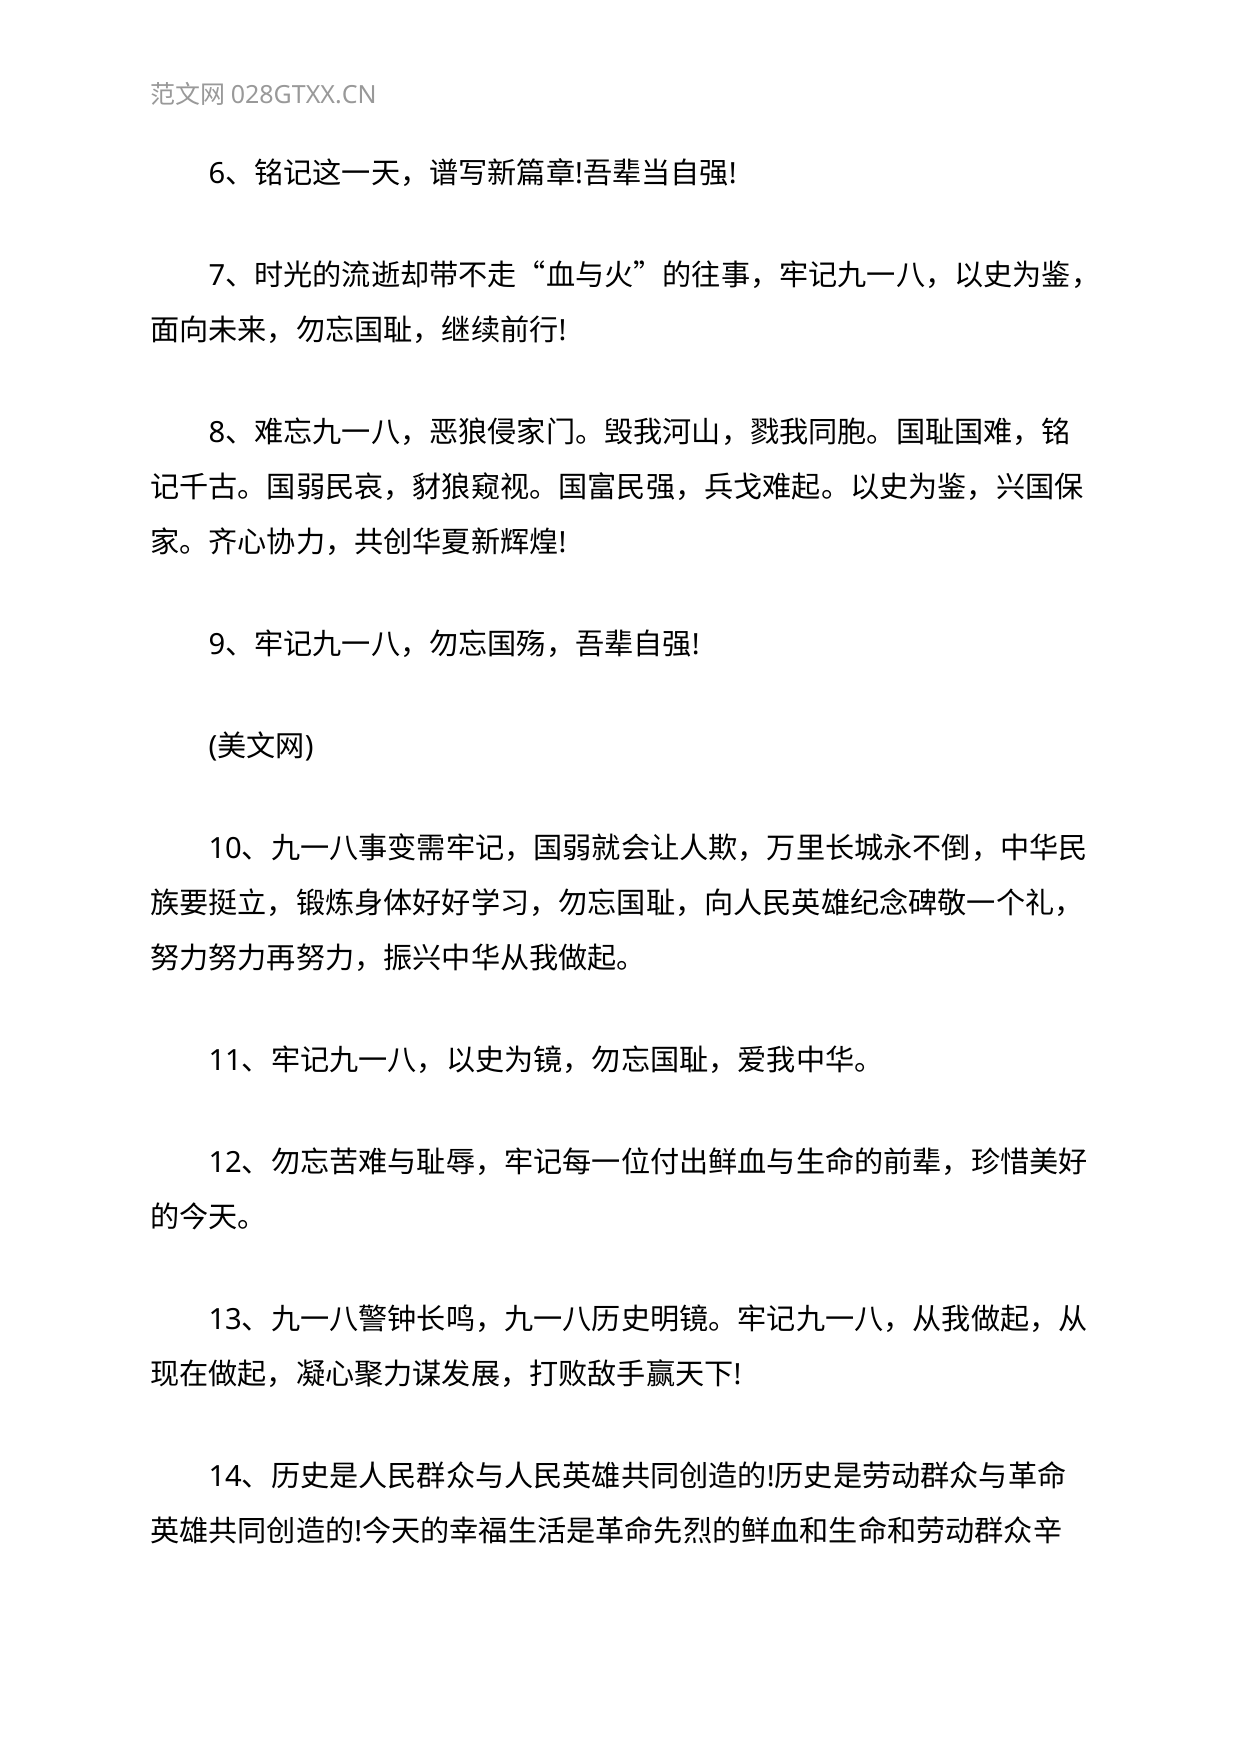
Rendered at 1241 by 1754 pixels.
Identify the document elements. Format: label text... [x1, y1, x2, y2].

text 11、牢记九一八，以史为镜，勿忘国耻，爱我中华。 [150, 1036, 1090, 1079]
text 6、铭记这一天，谱写新篇章!吾辈当自强! [150, 150, 1090, 192]
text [150, 1452, 1090, 1549]
text 12、勿忘苦难与耻辱，牢记每一位付出鲜血与生命的前辈，珍惜美好的今天。 [150, 1138, 1090, 1236]
text 9、牢记九一八，勿忘国殇，吾辈自强! [150, 621, 1090, 663]
text 7、时光的流逝却带不走“血与火”的往事，牢记九一八，以史为鉴，面向未来，勿忘国耻，继续前行! [150, 252, 1090, 349]
text (美文网) [150, 723, 1090, 765]
text 8、难忘九一八，恶狼侵家门。毁我河山，戮我同胞。国耻国难，铭记千古。国弱民哀，豺狼窥视。国富民强，兵戈难起。以史为鉴，兴国保家。齐心协力，共创华夏新辉煌! [150, 409, 1090, 561]
text 10、九一八事变需牢记，国弱就会让人欺，万里长城永不倒，中华民族要挺立，锻炼身体好好学习，勿忘国耻，向人民英雄纪念碑敬一个礼，努力努力再努力，振兴中华从我做起。 [150, 825, 1090, 977]
text 13、九一八警钟长鸣，九一八历史明镜。牢记九一八，从我做起，从现在做起，凝心聚力谋发展，打败敌手赢天下! [150, 1295, 1090, 1393]
